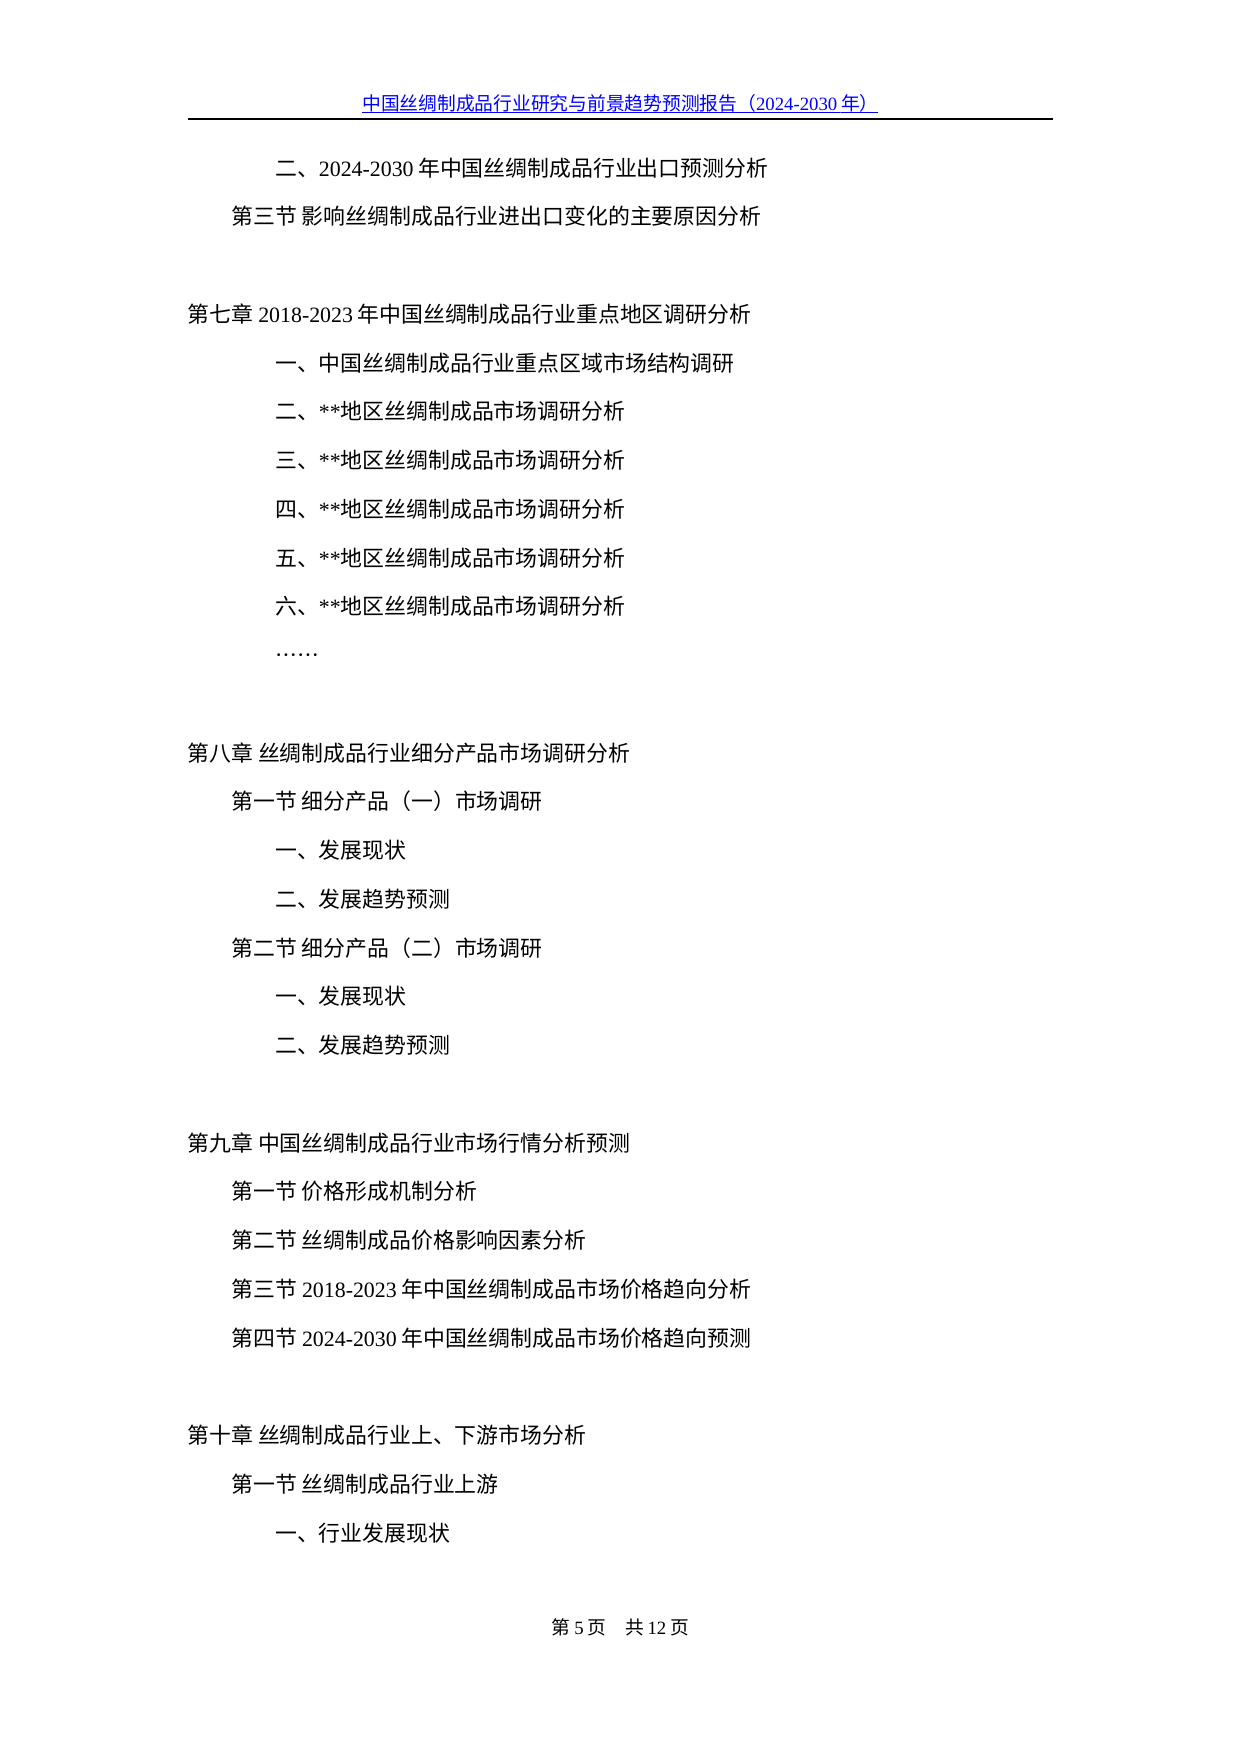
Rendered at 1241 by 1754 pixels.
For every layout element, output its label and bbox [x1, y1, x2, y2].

text [187, 150, 1053, 1548]
